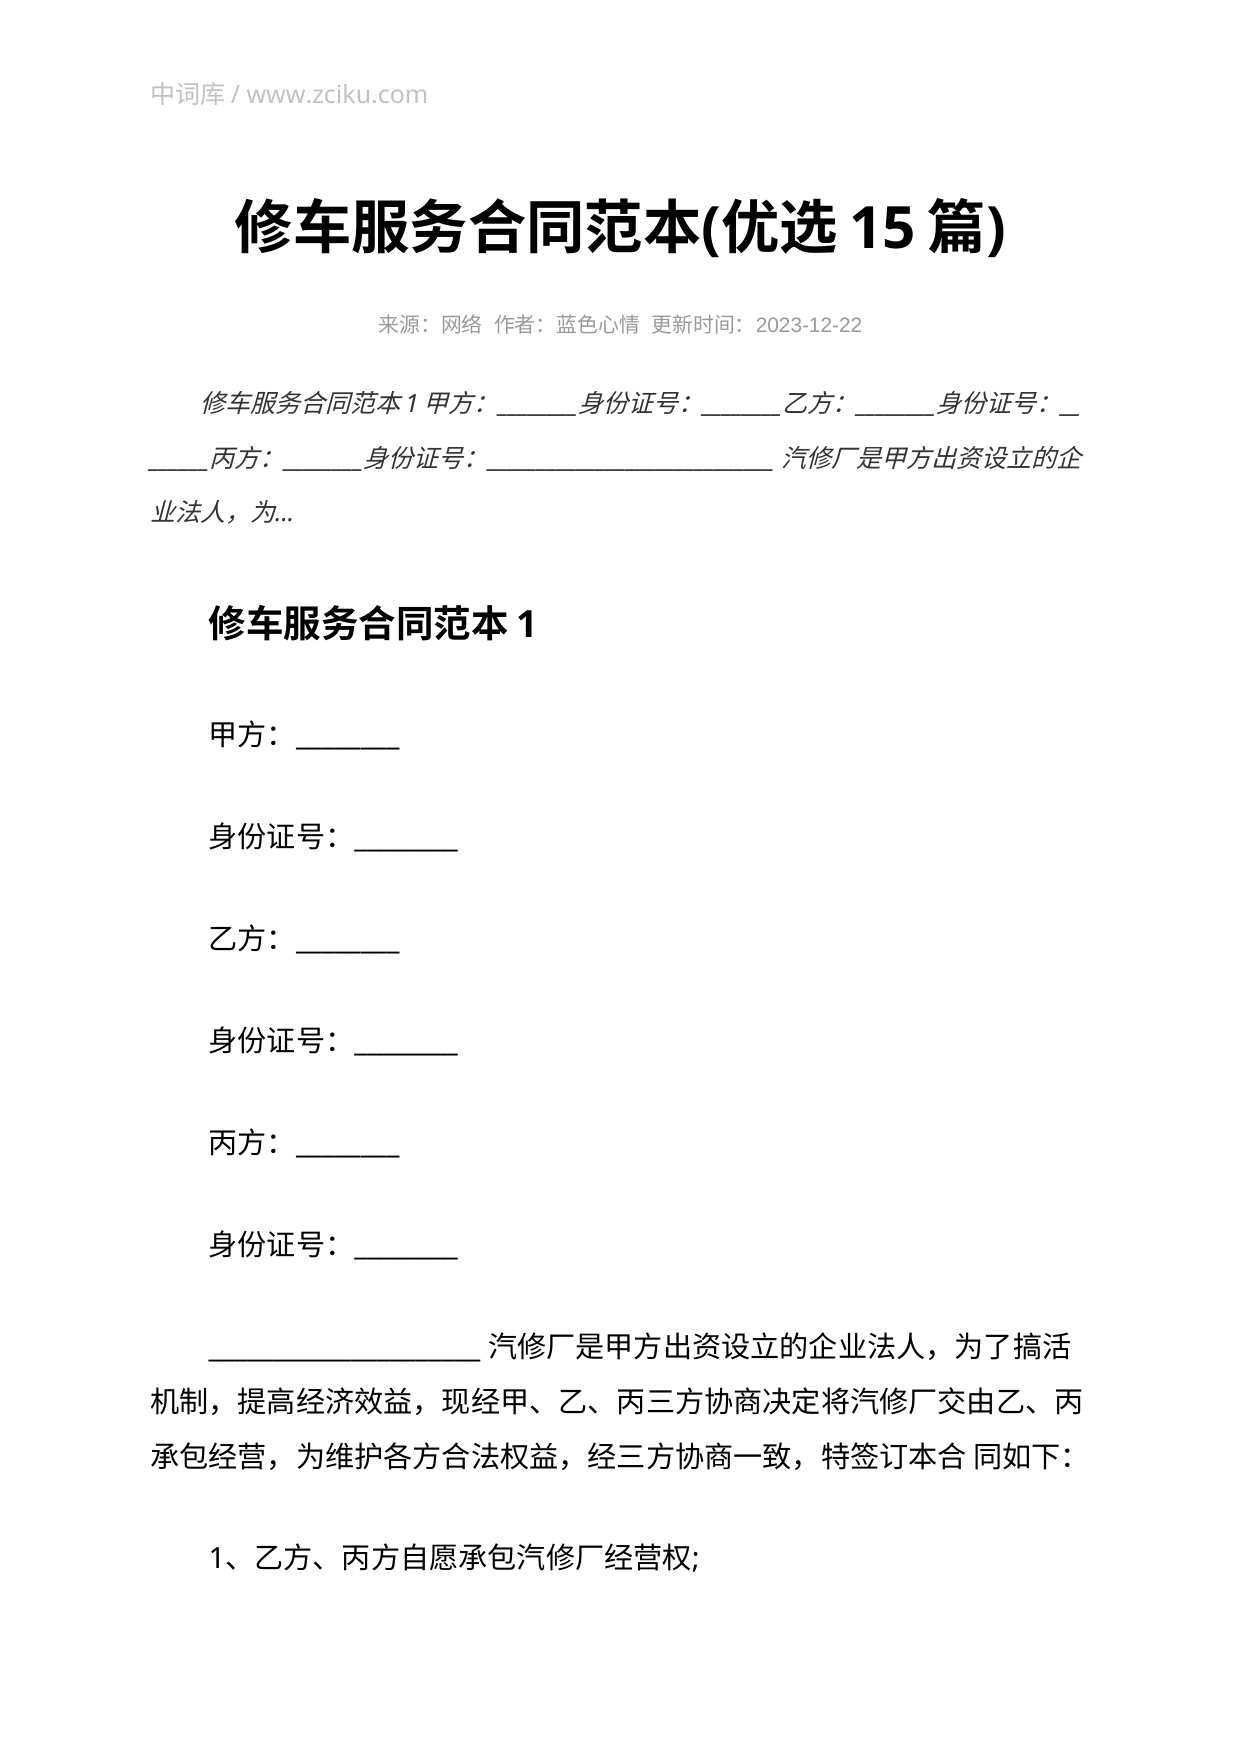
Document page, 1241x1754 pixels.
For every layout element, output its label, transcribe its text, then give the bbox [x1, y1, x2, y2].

text 身份证号：________ [150, 1017, 1090, 1060]
text 修车服务合同范本1甲方：________身份证号：________乙方：________身份证号：________丙方：________身份证号：_____________________________ 汽修厂是甲方出资设立的企业法人，为... [150, 384, 1090, 529]
text 甲方：________ [150, 711, 1090, 754]
text 身份证号：________ [150, 813, 1090, 856]
subtitle 修车服务合同范本(优选15篇) [150, 181, 1090, 266]
text 身份证号：________ [150, 1221, 1090, 1264]
text 丙方：________ [150, 1119, 1090, 1162]
text 修车服务合同范本1 [150, 594, 1090, 648]
text 来源：网络 作者：蓝色心情 更新时间：2023-12-22 [150, 313, 1090, 337]
text _____________________ 汽修厂是甲方出资设立的企业法人，为了搞活机制，提高经济效益，现经甲、乙、丙三方协商决定将汽修厂交由乙、丙承包经营，为维护各方合法权益，经三方协商一致，特签订本合 同如下： [150, 1323, 1090, 1475]
text 乙方：________ [150, 915, 1090, 958]
text 1、乙方、丙方自愿承包汽修厂经营权; [150, 1535, 1090, 1577]
